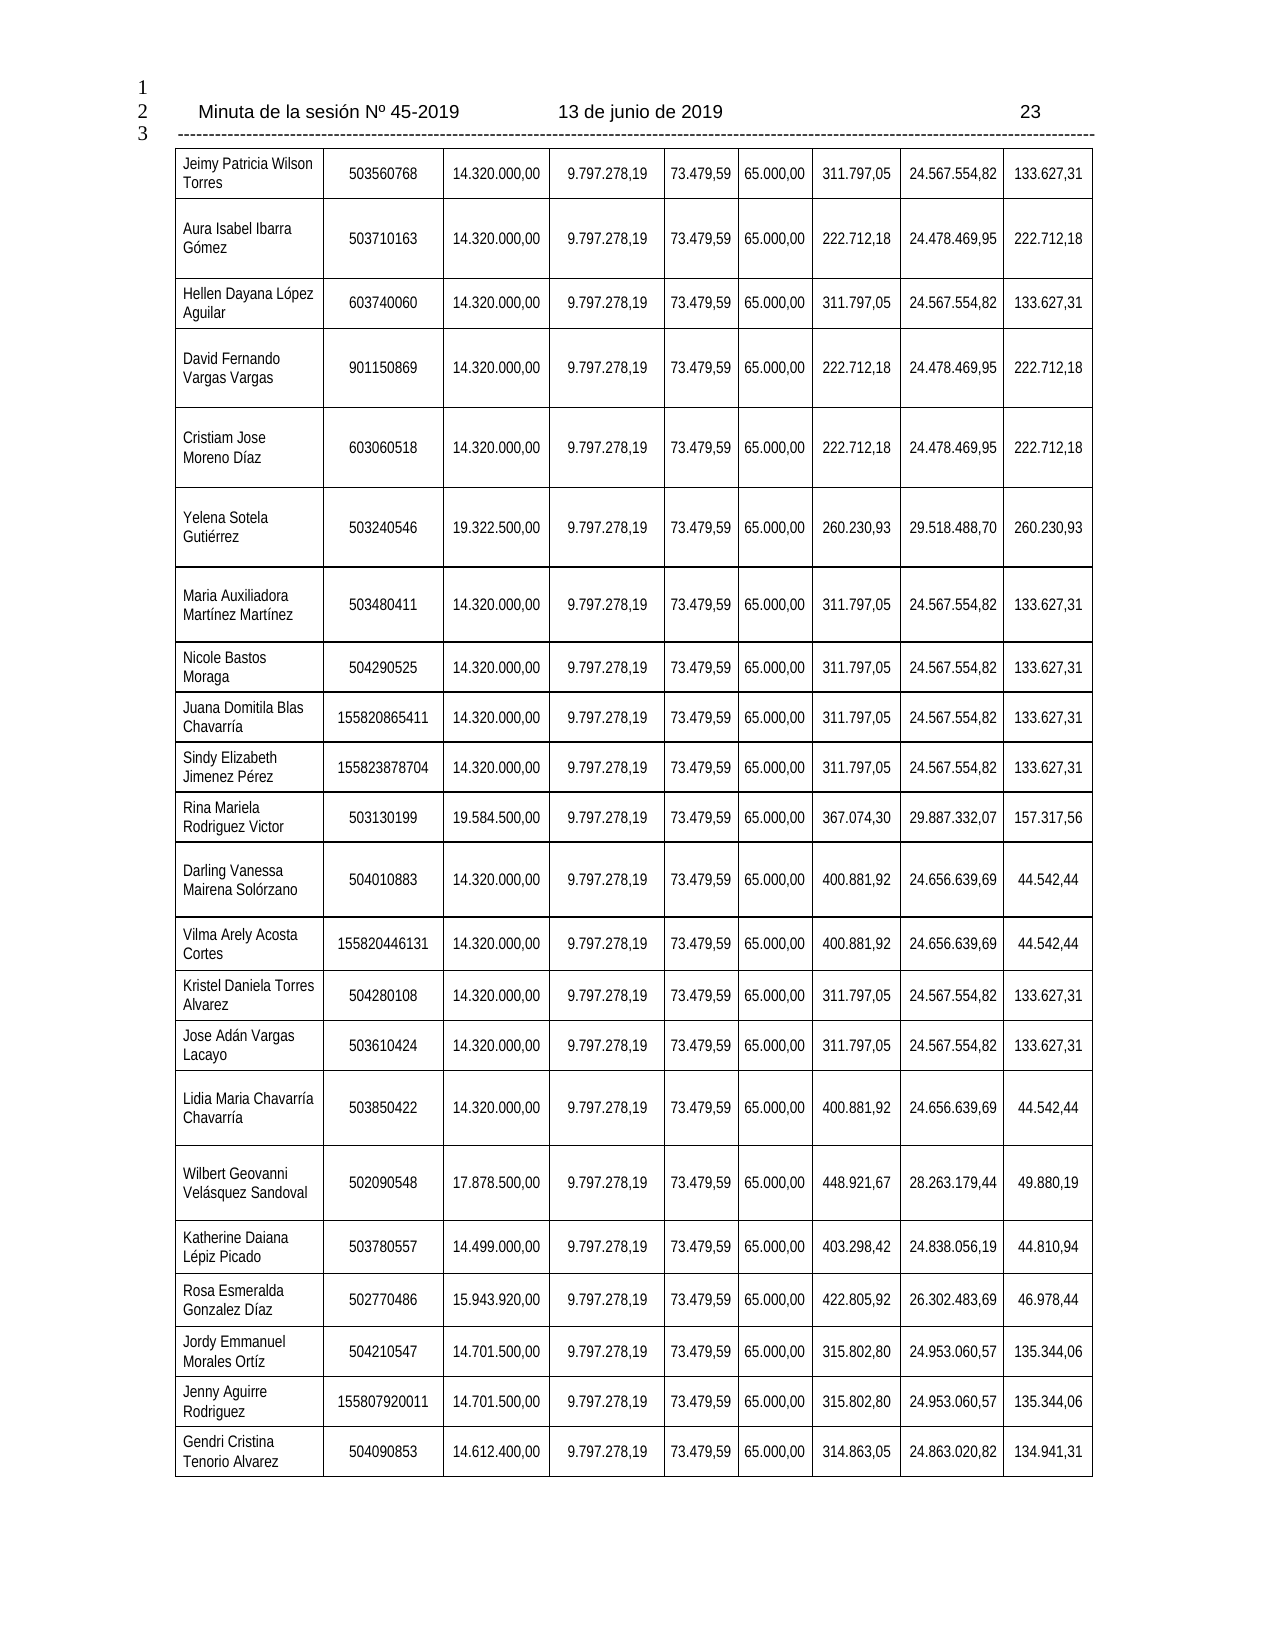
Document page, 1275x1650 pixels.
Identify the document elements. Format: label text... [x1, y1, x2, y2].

table_cell 503710163 [324, 199, 443, 277]
table_cell 65.000,00 [739, 279, 812, 327]
table_cell 73.479,59 [665, 1221, 738, 1273]
table_cell Darling Vanessa Mairena Solórzano [176, 843, 323, 916]
table_cell 73.479,59 [665, 843, 738, 916]
table_cell 222.712,18 [1004, 199, 1092, 277]
table_cell 9.797.278,19 [550, 149, 664, 198]
table_cell Kristel Daniela Torres Alvarez [176, 971, 323, 1019]
table_cell 14.320.000,00 [444, 971, 549, 1019]
table_cell 65.000,00 [739, 199, 812, 277]
table_cell Lidia Maria Chavarría Chavarría [176, 1071, 323, 1144]
table_cell Yelena Sotela Gutiérrez [176, 488, 323, 566]
table_cell 14.499.000,00 [444, 1221, 549, 1273]
table_cell Jose Adán Vargas Lacayo [176, 1021, 323, 1069]
table_cell 9.797.278,19 [550, 843, 664, 916]
table_cell 504090853 [324, 1427, 443, 1476]
table_cell 73.479,59 [665, 1071, 738, 1144]
table_cell 155823878704 [324, 743, 443, 791]
table_cell 65.000,00 [739, 149, 812, 198]
table_cell 46.978,44 [1004, 1274, 1092, 1326]
table_cell 17.878.500,00 [444, 1146, 549, 1219]
table_cell 9.797.278,19 [550, 488, 664, 566]
table_cell 19.584.500,00 [444, 793, 549, 841]
table_cell 65.000,00 [739, 1221, 812, 1273]
table_cell Rina Mariela Rodriguez Victor [176, 793, 323, 841]
table_cell 65.000,00 [739, 793, 812, 841]
table_cell 65.000,00 [739, 488, 812, 566]
table_cell 400.881,92 [813, 843, 900, 916]
table_cell Hellen Dayana López Aguilar [176, 279, 323, 327]
table_cell 73.479,59 [665, 149, 738, 198]
table_cell 29.887.332,07 [901, 793, 1003, 841]
table_cell 65.000,00 [739, 1377, 812, 1426]
table_cell 134.941,31 [1004, 1427, 1092, 1476]
table_cell Nicole Bastos Moraga [176, 643, 323, 691]
table_cell 9.797.278,19 [550, 1274, 664, 1326]
table_cell 44.542,44 [1004, 918, 1092, 969]
table_cell 422.805,92 [813, 1274, 900, 1326]
table_cell 133.627,31 [1004, 279, 1092, 327]
table_cell 73.479,59 [665, 1021, 738, 1069]
table_cell 14.701.500,00 [444, 1377, 549, 1426]
table_cell 65.000,00 [739, 408, 812, 487]
table_cell 14.320.000,00 [444, 329, 549, 407]
table_cell 14.612.400,00 [444, 1427, 549, 1476]
table_cell Vilma Arely Acosta Cortes [176, 918, 323, 969]
table_cell 9.797.278,19 [550, 199, 664, 277]
table_cell 73.479,59 [665, 693, 738, 741]
table_cell 65.000,00 [739, 568, 812, 641]
table_cell 14.320.000,00 [444, 1071, 549, 1144]
table_cell 24.567.554,82 [901, 693, 1003, 741]
table_cell 9.797.278,19 [550, 643, 664, 691]
table_cell 65.000,00 [739, 918, 812, 969]
table_cell 315.802,80 [813, 1377, 900, 1426]
table_cell Aura Isabel Ibarra Gómez [176, 199, 323, 277]
table_cell 24.567.554,82 [901, 1021, 1003, 1069]
table_cell 14.320.000,00 [444, 199, 549, 277]
table_cell 14.320.000,00 [444, 743, 549, 791]
table_cell 133.627,31 [1004, 971, 1092, 1019]
table_cell 14.320.000,00 [444, 568, 549, 641]
table_cell 315.802,80 [813, 1327, 900, 1376]
table_cell 65.000,00 [739, 693, 812, 741]
table_cell 9.797.278,19 [550, 1146, 664, 1219]
table_cell 24.863.020,82 [901, 1427, 1003, 1476]
table_cell 901150869 [324, 329, 443, 407]
table_cell 14.701.500,00 [444, 1327, 549, 1376]
table_cell 14.320.000,00 [444, 279, 549, 327]
table_cell 502090548 [324, 1146, 443, 1219]
table_cell 26.302.483,69 [901, 1274, 1003, 1326]
table_cell 503780557 [324, 1221, 443, 1273]
table_cell 9.797.278,19 [550, 1427, 664, 1476]
table_cell 73.479,59 [665, 568, 738, 641]
table_cell Gendri Cristina Tenorio Alvarez [176, 1427, 323, 1476]
table_cell 135.344,06 [1004, 1377, 1092, 1426]
table_cell 24.478.469,95 [901, 329, 1003, 407]
table_cell 24.567.554,82 [901, 643, 1003, 691]
table_cell 73.479,59 [665, 743, 738, 791]
table_cell 29.518.488,70 [901, 488, 1003, 566]
table_cell 73.479,59 [665, 1377, 738, 1426]
table_cell 9.797.278,19 [550, 568, 664, 641]
table_cell 24.567.554,82 [901, 568, 1003, 641]
table_cell 24.656.639,69 [901, 918, 1003, 969]
table_cell 24.567.554,82 [901, 743, 1003, 791]
table_cell 222.712,18 [813, 408, 900, 487]
table_cell Cristiam Jose Moreno Díaz [176, 408, 323, 487]
table_cell 24.567.554,82 [901, 279, 1003, 327]
table_cell 44.810,94 [1004, 1221, 1092, 1273]
table_cell 24.567.554,82 [901, 149, 1003, 198]
table_cell 260.230,93 [1004, 488, 1092, 566]
table_cell 73.479,59 [665, 1327, 738, 1376]
table_cell 155807920011 [324, 1377, 443, 1426]
table_cell 65.000,00 [739, 1021, 812, 1069]
table_cell 311.797,05 [813, 971, 900, 1019]
table_cell 9.797.278,19 [550, 1221, 664, 1273]
table_cell 311.797,05 [813, 643, 900, 691]
table_cell 157.317,56 [1004, 793, 1092, 841]
table_cell 222.712,18 [1004, 408, 1092, 487]
table_cell 133.627,31 [1004, 149, 1092, 198]
table_cell 65.000,00 [739, 329, 812, 407]
table_cell 24.567.554,82 [901, 971, 1003, 1019]
table_cell 9.797.278,19 [550, 1327, 664, 1376]
table_cell 65.000,00 [739, 1327, 812, 1376]
table_cell 24.478.469,95 [901, 408, 1003, 487]
table_cell 503560768 [324, 149, 443, 198]
table_cell 28.263.179,44 [901, 1146, 1003, 1219]
table_cell 155820865411 [324, 693, 443, 741]
table_cell 73.479,59 [665, 1274, 738, 1326]
table_cell 65.000,00 [739, 1274, 812, 1326]
table_cell 603740060 [324, 279, 443, 327]
table_cell Wilbert Geovanni Velásquez Sandoval [176, 1146, 323, 1219]
table_cell 14.320.000,00 [444, 1021, 549, 1069]
table_cell 503480411 [324, 568, 443, 641]
table_cell 222.712,18 [813, 329, 900, 407]
table_cell 503850422 [324, 1071, 443, 1144]
table_cell 311.797,05 [813, 693, 900, 741]
table_cell 14.320.000,00 [444, 408, 549, 487]
table_cell 502770486 [324, 1274, 443, 1326]
table_cell 503130199 [324, 793, 443, 841]
table_cell 44.542,44 [1004, 843, 1092, 916]
table_cell 14.320.000,00 [444, 149, 549, 198]
table_cell Jordy Emmanuel Morales Ortíz [176, 1327, 323, 1376]
table_cell David Fernando Vargas Vargas [176, 329, 323, 407]
table_cell 133.627,31 [1004, 693, 1092, 741]
table_cell 14.320.000,00 [444, 643, 549, 691]
table_cell 9.797.278,19 [550, 279, 664, 327]
table_cell 9.797.278,19 [550, 329, 664, 407]
table_cell 9.797.278,19 [550, 693, 664, 741]
table_cell 311.797,05 [813, 743, 900, 791]
table_cell 311.797,05 [813, 568, 900, 641]
table_cell 73.479,59 [665, 488, 738, 566]
table_cell 73.479,59 [665, 971, 738, 1019]
table_cell 44.542,44 [1004, 1071, 1092, 1144]
table_cell 14.320.000,00 [444, 843, 549, 916]
table_cell 9.797.278,19 [550, 743, 664, 791]
table_cell 311.797,05 [813, 149, 900, 198]
table_cell 133.627,31 [1004, 568, 1092, 641]
table_cell 73.479,59 [665, 1427, 738, 1476]
table_cell 133.627,31 [1004, 1021, 1092, 1069]
table_cell 260.230,93 [813, 488, 900, 566]
table_cell 73.479,59 [665, 199, 738, 277]
table_cell 73.479,59 [665, 408, 738, 487]
table_cell 314.863,05 [813, 1427, 900, 1476]
table_cell 19.322.500,00 [444, 488, 549, 566]
table_cell 311.797,05 [813, 1021, 900, 1069]
table_cell 73.479,59 [665, 918, 738, 969]
table_cell 24.656.639,69 [901, 1071, 1003, 1144]
table_cell 367.074,30 [813, 793, 900, 841]
table_cell 65.000,00 [739, 1146, 812, 1219]
table_cell Jenny Aguirre Rodriguez [176, 1377, 323, 1426]
table_cell 9.797.278,19 [550, 1021, 664, 1069]
table_cell Maria Auxiliadora Martínez Martínez [176, 568, 323, 641]
table_cell 15.943.920,00 [444, 1274, 549, 1326]
table_cell 14.320.000,00 [444, 918, 549, 969]
table_cell 504280108 [324, 971, 443, 1019]
table_cell 9.797.278,19 [550, 1377, 664, 1426]
table_cell 503240546 [324, 488, 443, 566]
table_cell 503610424 [324, 1021, 443, 1069]
table_cell Katherine Daiana Lépiz Picado [176, 1221, 323, 1273]
table_cell 222.712,18 [813, 199, 900, 277]
table_cell 504290525 [324, 643, 443, 691]
table_cell 133.627,31 [1004, 743, 1092, 791]
table_cell 49.880,19 [1004, 1146, 1092, 1219]
table_cell 65.000,00 [739, 1427, 812, 1476]
table_cell 155820446131 [324, 918, 443, 969]
table_cell 504210547 [324, 1327, 443, 1376]
table_cell 14.320.000,00 [444, 693, 549, 741]
table_cell 9.797.278,19 [550, 793, 664, 841]
table_cell 448.921,67 [813, 1146, 900, 1219]
table_cell 65.000,00 [739, 971, 812, 1019]
table_cell Juana Domitila Blas Chavarría [176, 693, 323, 741]
table_cell 73.479,59 [665, 793, 738, 841]
table_cell 133.627,31 [1004, 643, 1092, 691]
table_cell 400.881,92 [813, 1071, 900, 1144]
table_cell 311.797,05 [813, 279, 900, 327]
table_cell Rosa Esmeralda Gonzalez Díaz [176, 1274, 323, 1326]
table_cell 135.344,06 [1004, 1327, 1092, 1376]
table_cell Jeimy Patricia Wilson Torres [176, 149, 323, 198]
table_cell 65.000,00 [739, 743, 812, 791]
table_cell 65.000,00 [739, 843, 812, 916]
table_cell 73.479,59 [665, 329, 738, 407]
table_cell 73.479,59 [665, 1146, 738, 1219]
table_cell 65.000,00 [739, 643, 812, 691]
table_cell 24.953.060,57 [901, 1327, 1003, 1376]
table_cell 9.797.278,19 [550, 408, 664, 487]
table_cell 24.953.060,57 [901, 1377, 1003, 1426]
table_cell 222.712,18 [1004, 329, 1092, 407]
table_cell 400.881,92 [813, 918, 900, 969]
table_cell 504010883 [324, 843, 443, 916]
table_cell 24.478.469,95 [901, 199, 1003, 277]
table_cell 73.479,59 [665, 279, 738, 327]
table_cell 9.797.278,19 [550, 918, 664, 969]
table_cell Sindy Elizabeth Jimenez Pérez [176, 743, 323, 791]
table_cell 65.000,00 [739, 1071, 812, 1144]
table_cell 603060518 [324, 408, 443, 487]
table_cell 9.797.278,19 [550, 971, 664, 1019]
table_cell 24.838.056,19 [901, 1221, 1003, 1273]
table_cell 24.656.639,69 [901, 843, 1003, 916]
table_cell 73.479,59 [665, 643, 738, 691]
table_cell 403.298,42 [813, 1221, 900, 1273]
table_cell 9.797.278,19 [550, 1071, 664, 1144]
